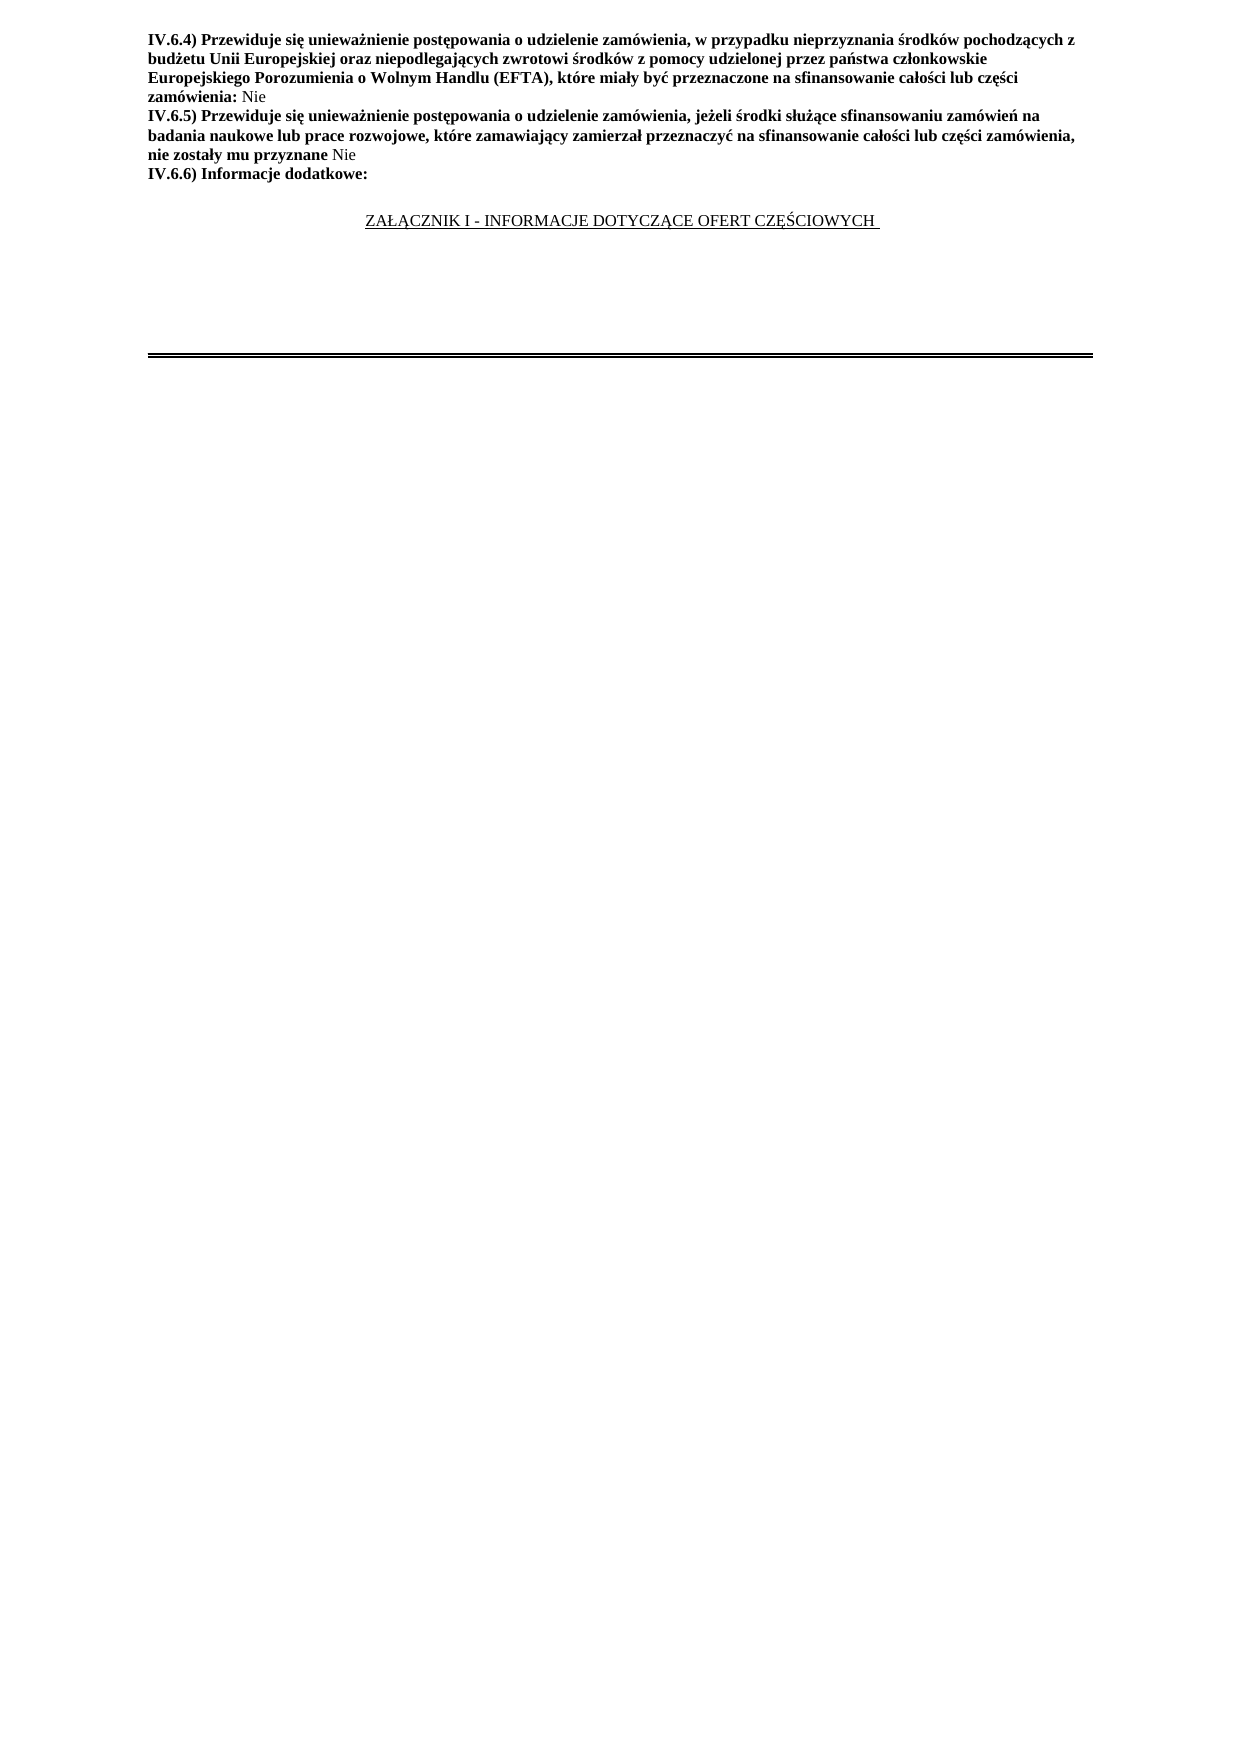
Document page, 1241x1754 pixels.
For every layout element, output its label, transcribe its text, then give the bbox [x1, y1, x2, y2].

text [148, 29, 1093, 211]
text ZAŁĄCZNIK I - INFORMACJE DOTYCZĄCE OFERT CZĘŚCIOWYCH [148, 211, 1093, 230]
